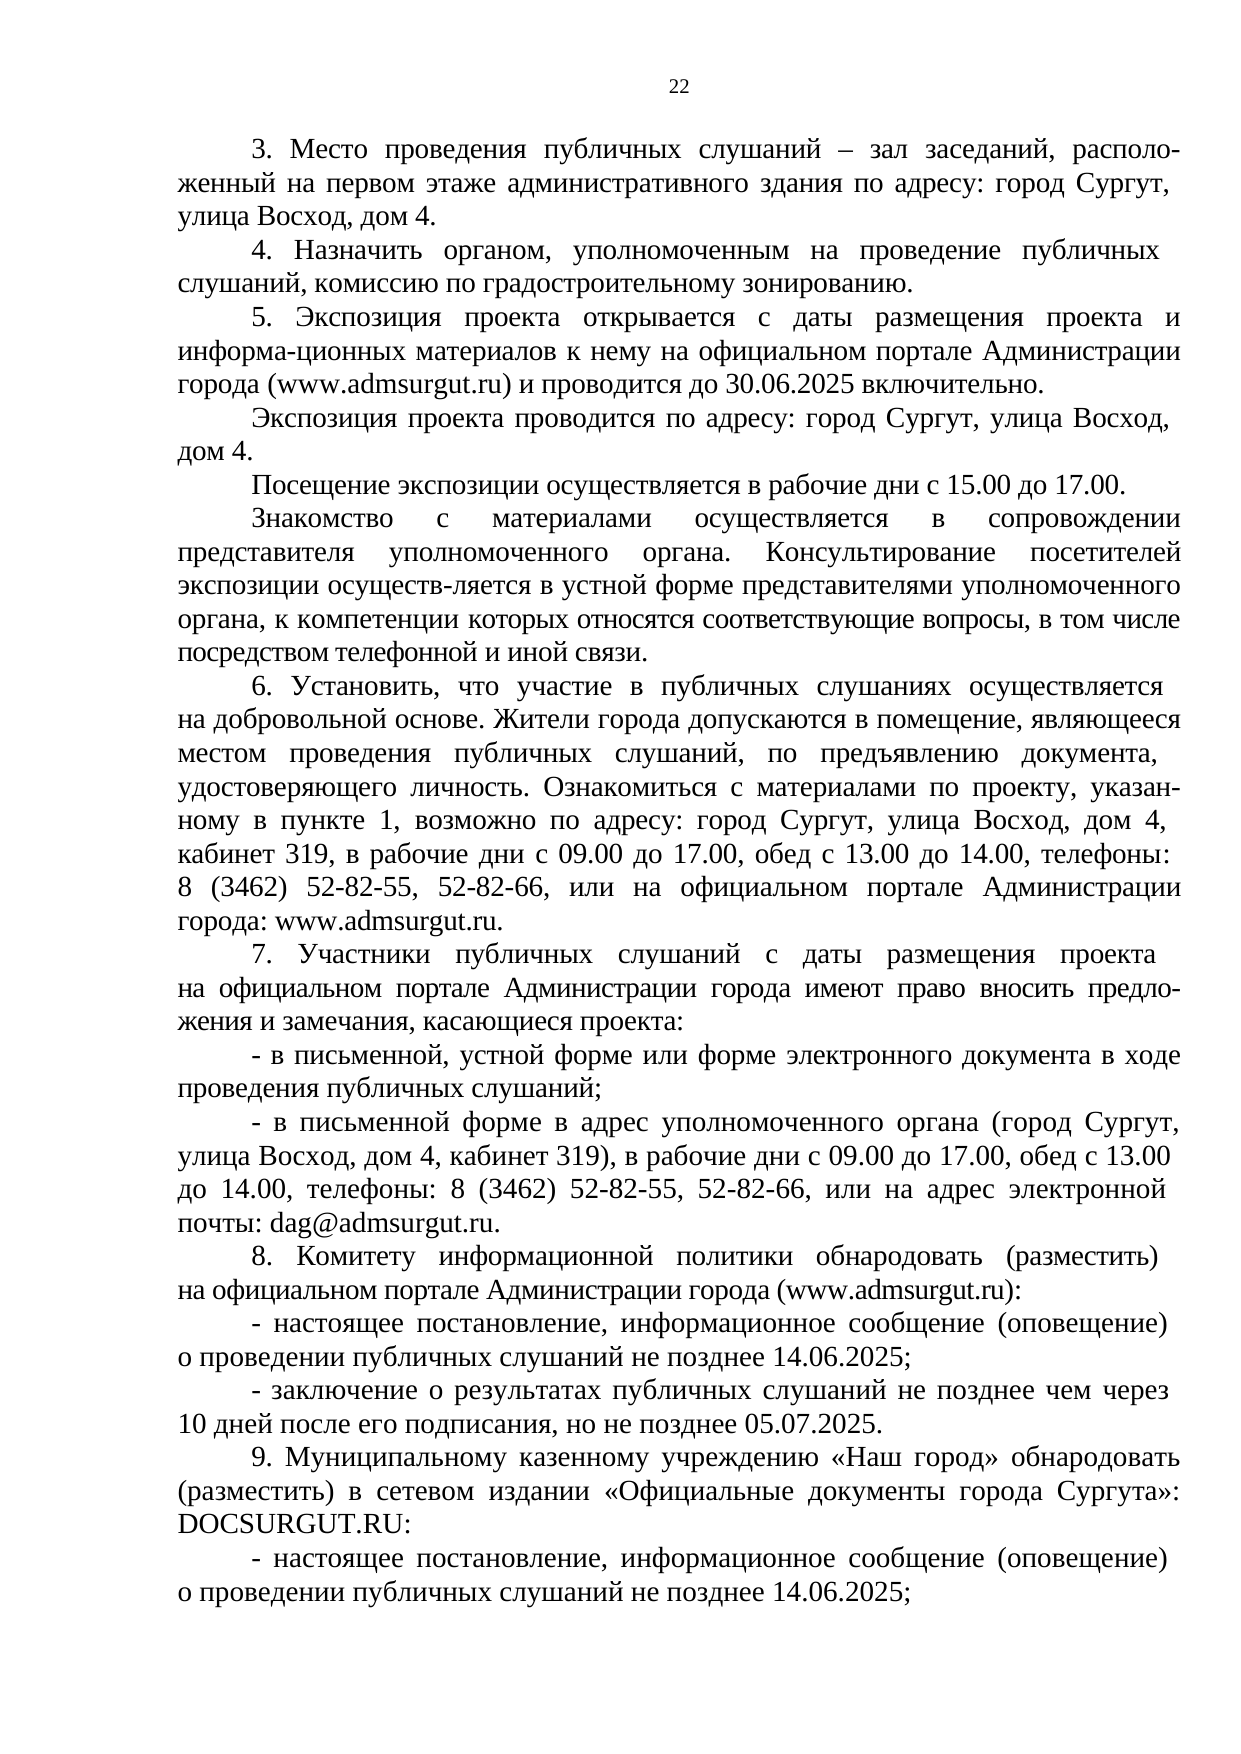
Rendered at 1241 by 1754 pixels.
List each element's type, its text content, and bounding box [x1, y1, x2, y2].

text 3. Место проведения публичных слушаний – зал заседаний, располо- женный на первом этаже административного здания по адресу: город Сургут, улица Восход, дом 4. [177, 131, 1181, 232]
text - в письменной форме в адрес уполномоченного органа (город Сургут, улица Восход, дом 4, кабинет 319), в рабочие дни с 09.00 до 17.00, обед с 13.00 до 14.00, телефоны: 8 (3462) 52-82-55, 52-82-66, или на адрес электронной почты: dag@admsurgut.ru. [177, 1104, 1181, 1238]
text - в письменной, устной форме или форме электронного документа в ходе проведения публичных слушаний; [177, 1037, 1181, 1104]
text Знакомство с материалами осуществляется в сопровождении представителя уполномоченного органа. Консультирование посетителей экспозиции осуществ-ляется в устной форме представителями уполномоченного органа, к компетенции которых относятся соответствующие вопросы, в том числе посредством телефонной и иной связи. [177, 500, 1181, 668]
text 7. Участники публичных слушаний с даты размещения проекта на официальном портале Администрации города имеют право вносить предло- жения и замечания, касающиеся проекта: [177, 936, 1181, 1037]
text - заключение о результатах публичных слушаний не позднее чем через 10 дней после его подписания, но не позднее 05.07.2025. [177, 1372, 1181, 1439]
text - настоящее постановление, информационное сообщение (оповещение) о проведении публичных слушаний не позднее 14.06.2025; [177, 1540, 1181, 1607]
text 6. Установить, что участие в публичных слушаниях осуществляется на добровольной основе. Жители города допускаются в помещение, являющееся местом проведения публичных слушаний, по предъявлению документа, удостоверяющего личность. Ознакомиться с материалами по проекту, указан-ному в пункте 1, возможно по адресу: город Сургут, улица Восход, дом 4, кабинет 319, в рабочие дни с 09.00 до 17.00, обед с 13.00 до 14.00, телефоны: 8 (3462) 52-82-55, 52-82-66, или на официальном портале Администрации города: www.admsurgut.ru. [177, 668, 1181, 936]
text 4. Назначить органом, уполномоченным на проведение публичных слушаний, комиссию по градостроительному зонированию. [177, 232, 1181, 299]
text - настоящее постановление, информационное сообщение (оповещение) о проведении публичных слушаний не позднее 14.06.2025; [177, 1305, 1181, 1372]
text 9. Муниципальному казенному учреждению «Наш город» обнародовать (разместить) в сетевом издании «Официальные документы города Сургута»: docsurgut.ru: [177, 1439, 1181, 1540]
text 8. Комитету информационной политики обнародовать (разместить) на официальном портале Администрации города (www.admsurgut.ru): [177, 1238, 1181, 1305]
text 5. Экспозиция проекта открывается с даты размещения проекта и информа-ционных материалов к нему на официальном портале Администрации города (www.admsurgut.ru) и проводится до 30.06.2025 включительно. [177, 299, 1181, 400]
text Экспозиция проекта проводится по адресу: город Сургут, улица Восход, дом 4. [177, 400, 1181, 467]
text Посещение экспозиции осуществляется в рабочие дни с 15.00 до 17.00. [177, 467, 1181, 500]
